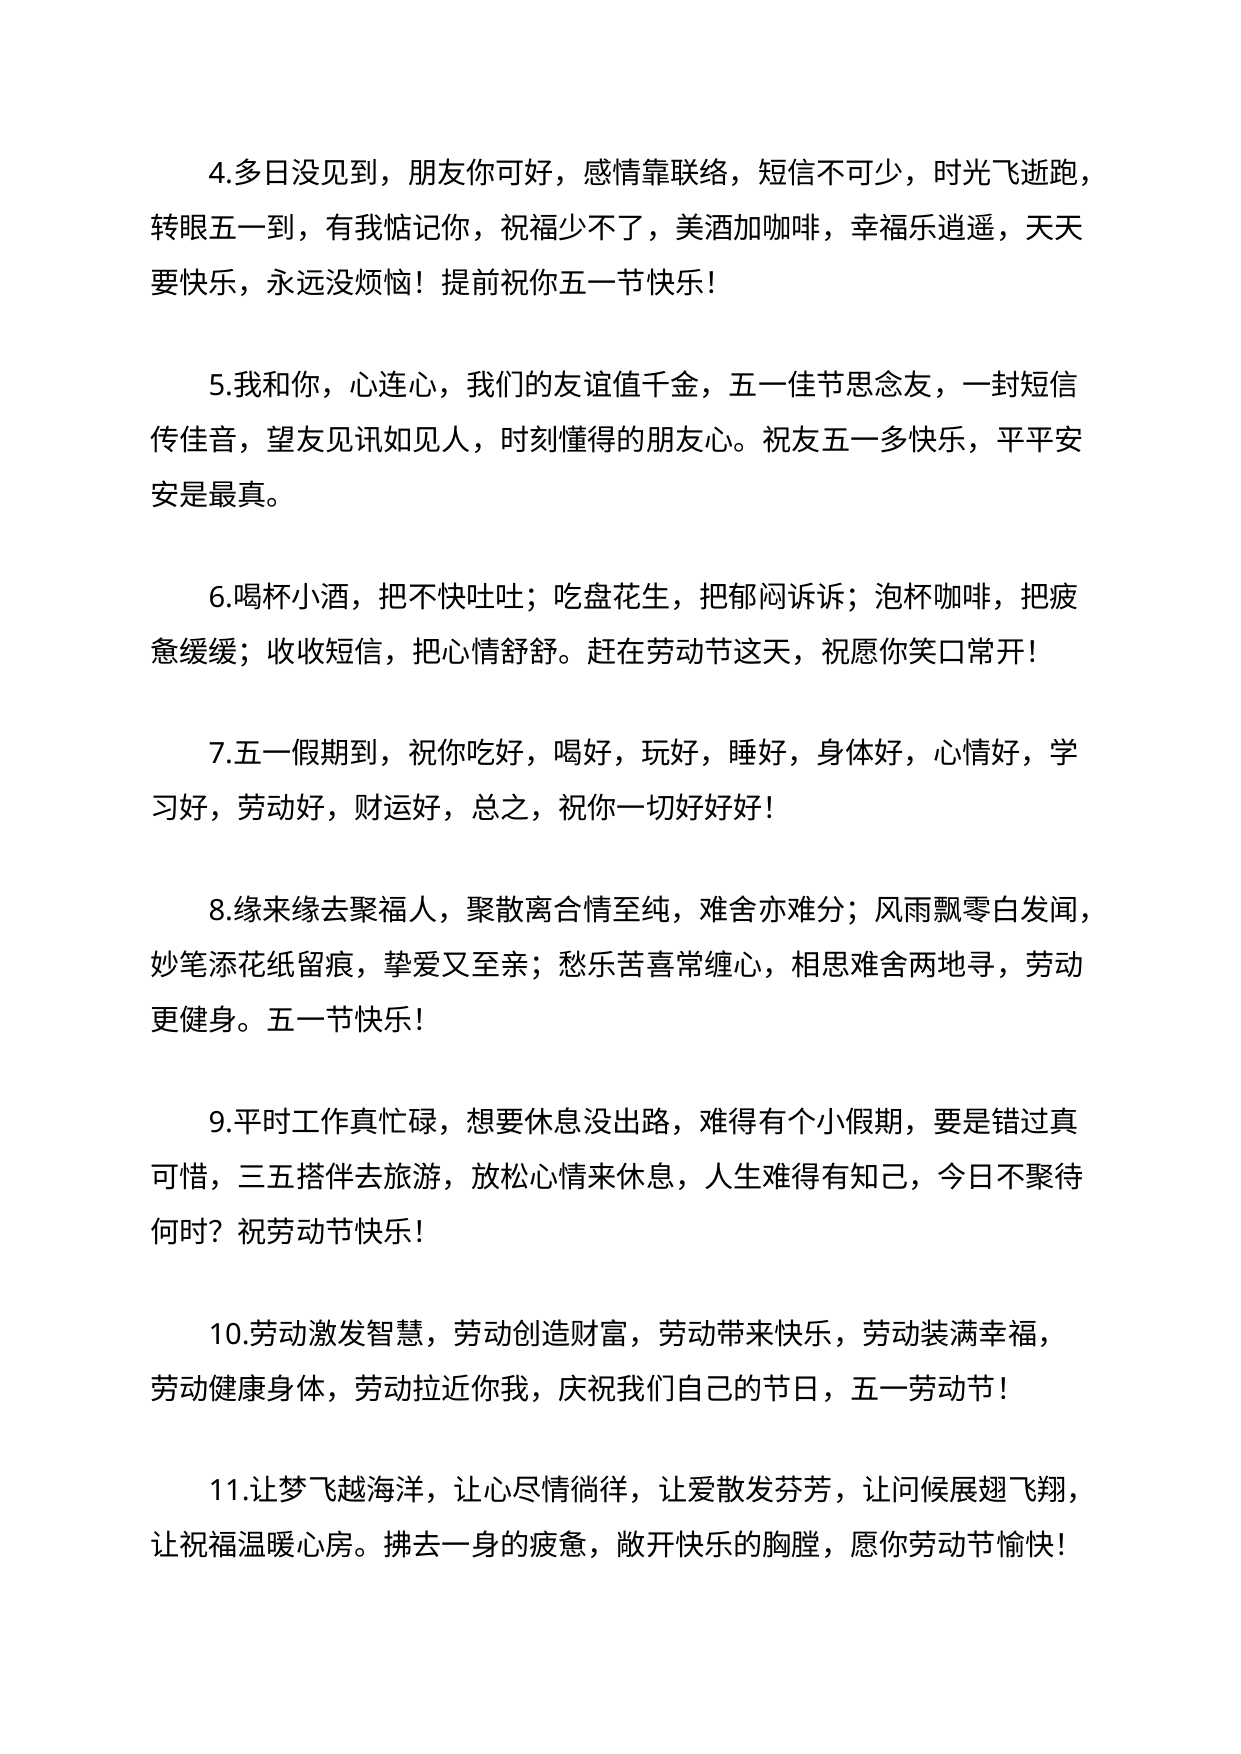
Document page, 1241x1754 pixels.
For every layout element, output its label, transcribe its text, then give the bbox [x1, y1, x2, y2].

text 8.缘来缘去聚福人，聚散离合情至纯，难舍亦难分；风雨飘零白发闻，妙笔添花纸留痕，挚爱又至亲；愁乐苦喜常缠心，相思难舍两地寻，劳动更健身。五一节快乐！ [150, 887, 1090, 1039]
text 11.让梦飞越海洋，让心尽情徜徉，让爱散发芬芳，让问候展翅飞翔，让祝福温暖心房。拂去一身的疲惫，敞开快乐的胸膛，愿你劳动节愉快！ [150, 1467, 1090, 1564]
text 5.我和你，心连心，我们的友谊值千金，五一佳节思念友，一封短信传佳音，望友见讯如见人，时刻懂得的朋友心。祝友五一多快乐，平平安安是最真。 [150, 362, 1090, 514]
text 6.喝杯小酒，把不快吐吐；吃盘花生，把郁闷诉诉；泡杯咖啡，把疲惫缓缓；收收短信，把心情舒舒。赶在劳动节这天，祝愿你笑口常开！ [150, 573, 1090, 671]
text 9.平时工作真忙碌，想要休息没出路，难得有个小假期，要是错过真可惜，三五搭伴去旅游，放松心情来休息，人生难得有知己，今日不聚待何时？祝劳动节快乐！ [150, 1098, 1090, 1251]
text 4.多日没见到，朋友你可好，感情靠联络，短信不可少，时光飞逝跑，转眼五一到，有我惦记你，祝福少不了，美酒加咖啡，幸福乐逍遥，天天要快乐，永远没烦恼！提前祝你五一节快乐！ [150, 150, 1090, 302]
text 10.劳动激发智慧，劳动创造财富，劳动带来快乐，劳动装满幸福，劳动健康身体，劳动拉近你我，庆祝我们自己的节日，五一劳动节！ [150, 1310, 1090, 1407]
text 7.五一假期到，祝你吃好，喝好，玩好，睡好，身体好，心情好，学习好，劳动好，财运好，总之，祝你一切好好好！ [150, 730, 1090, 827]
